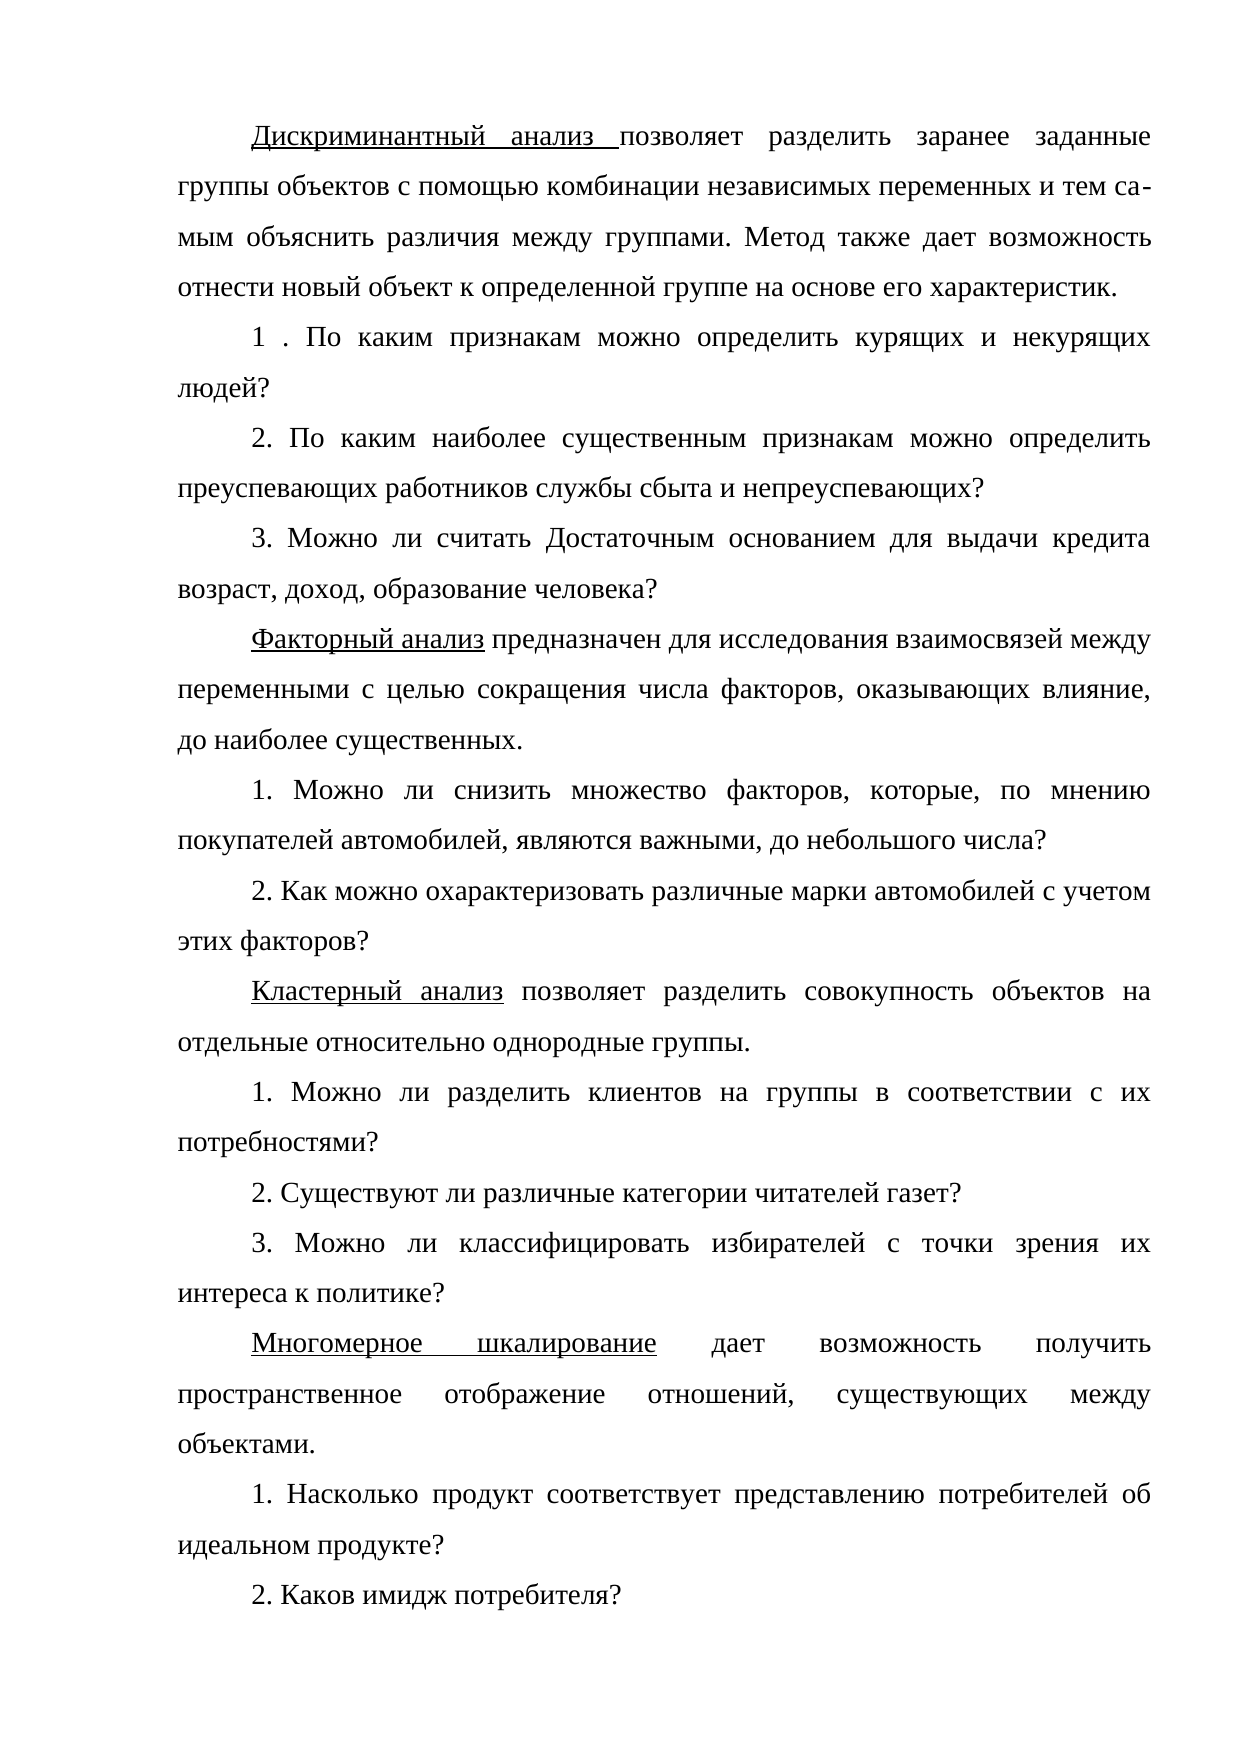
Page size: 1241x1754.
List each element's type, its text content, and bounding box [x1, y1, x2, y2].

text Кластерный анализ позволяет разделить совокупность объектов на отдельные относительно однородные группы. [177, 973, 1152, 1057]
text 3. Можно ли считать Достаточным основанием для выдачи кредита возраст, доход, образование человека? [177, 521, 1152, 604]
text Факторный анализ предназначен для исследования взаимосвязей между переменными с целью сокращения числа факторов, оказывающих влияние, до наиболее существенных. [177, 621, 1152, 755]
text 2. По каким наиболее существенным признакам можно определить преуспевающих работников службы сбыта и непреуспевающих? [177, 420, 1152, 504]
text 1. Можно ли разделить клиентов на группы в соответствии с их потребностями? [177, 1074, 1152, 1158]
text 3. Можно ли классифицировать избирателей с точки зрения их интереса к политике? [177, 1225, 1152, 1309]
text Дискриминантный анализ позволяет разделить заранее заданные группы объектов с помощью комбинации независимых переменных и тем самым объяснить различия между группами. Метод также дает возможность отнести новый объект к определенной группе на основе его характеристик. [177, 118, 1152, 303]
text 1. Можно ли снизить множество факторов, которые, по мнению покупателей автомобилей, являются важными, до небольшого числа? [177, 772, 1152, 856]
text 1. Насколько продукт соответствует представлению потребителей об идеальном продукте? [177, 1477, 1152, 1560]
text Многомерное шкалирование дает возможность получить пространственное отображение отношений, существующих между объектами. [177, 1326, 1152, 1460]
text 2. Каков имидж потребителя? [177, 1577, 1152, 1611]
text 2. Существуют ли различные категории читателей газет? [177, 1175, 1152, 1208]
text 2. Как можно охарактеризовать различные марки автомобилей с учетом этих факторов? [177, 873, 1152, 957]
text 1 . По каким признакам можно определить курящих и некурящих людей? [177, 319, 1152, 403]
